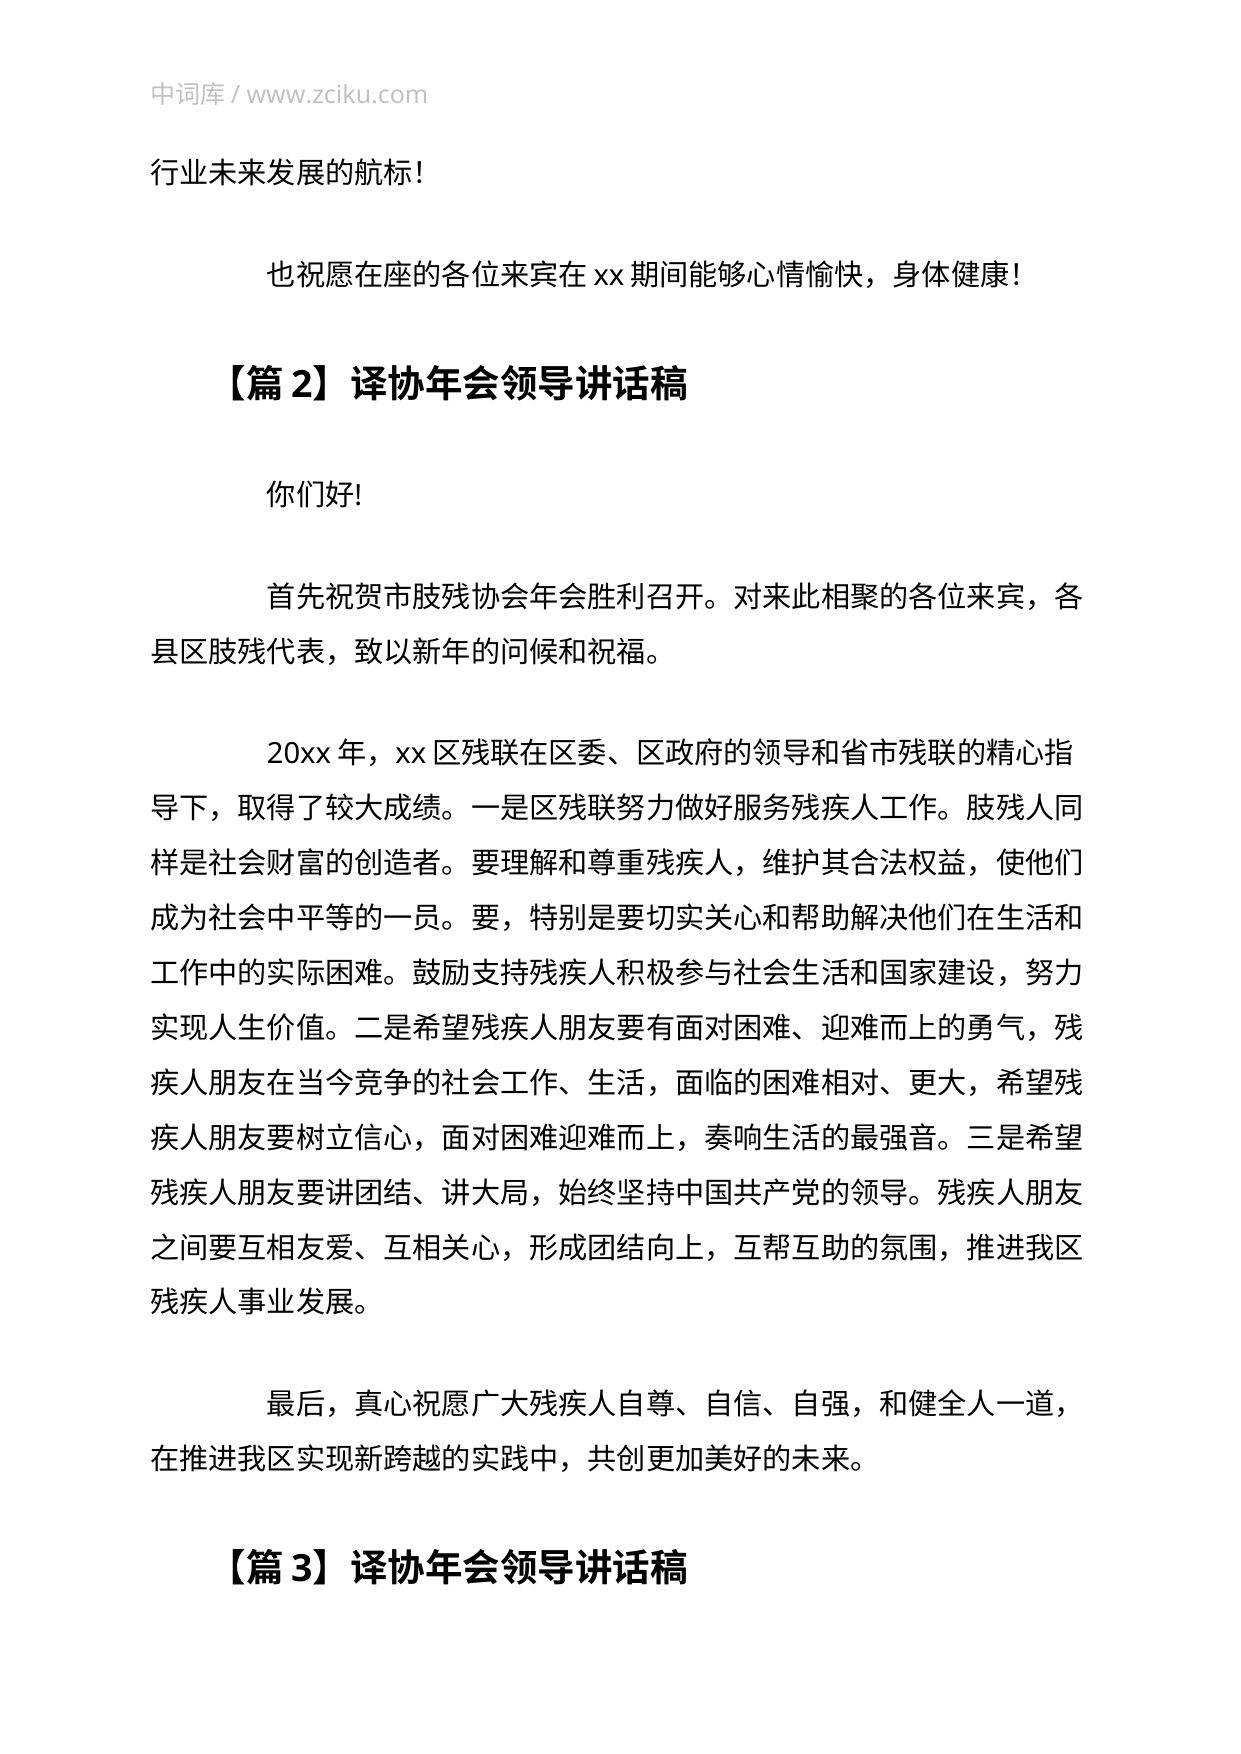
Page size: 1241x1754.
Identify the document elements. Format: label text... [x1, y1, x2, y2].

text 【篇3】译协年会领导讲话稿 [150, 1537, 1090, 1592]
text 最后，真心祝愿广大残疾人自尊、自信、自强，和健全人一道，在推进我区实现新跨越的实践中，共创更加美好的未来。 [150, 1381, 1090, 1478]
text 你们好! [150, 471, 1090, 514]
text 20xx年，xx区残联在区委、区政府的领导和省市残联的精心指导下，取得了较大成绩。一是区残联努力做好服务残疾人工作。肢残人同样是社会财富的创造者。要理解和尊重残疾人，维护其合法权益，使他们成为社会中平等的一员。要，特别是要切实关心和帮助解决他们在生活和工作中的实际困难。鼓励支持残疾人积极参与社会生活和国家建设，努力实现人生价值。二是希望残疾人朋友要有面对困难、迎难而上的勇气，残疾人朋友在当今竞争的社会工作、生活，面临的困难相对、更大，希望残疾人朋友要树立信心，面对困难迎难而上，奏响生活的最强音。三是希望残疾人朋友要讲团结、讲大局，始终坚持中国共产党的领导。残疾人朋友之间要互相友爱、互相关心，形成团结向上，互帮互助的氛围，推进我区残疾人事业发展。 [150, 730, 1090, 1321]
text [150, 150, 1090, 192]
text 也祝愿在座的各位来宾在xx期间能够心情愉快，身体健康！ [150, 252, 1090, 294]
text 【篇2】译协年会领导讲话稿 [150, 354, 1090, 408]
text 首先祝贺市肢残协会年会胜利召开。对来此相聚的各位来宾，各县区肢残代表，致以新年的问候和祝福。 [150, 573, 1090, 671]
